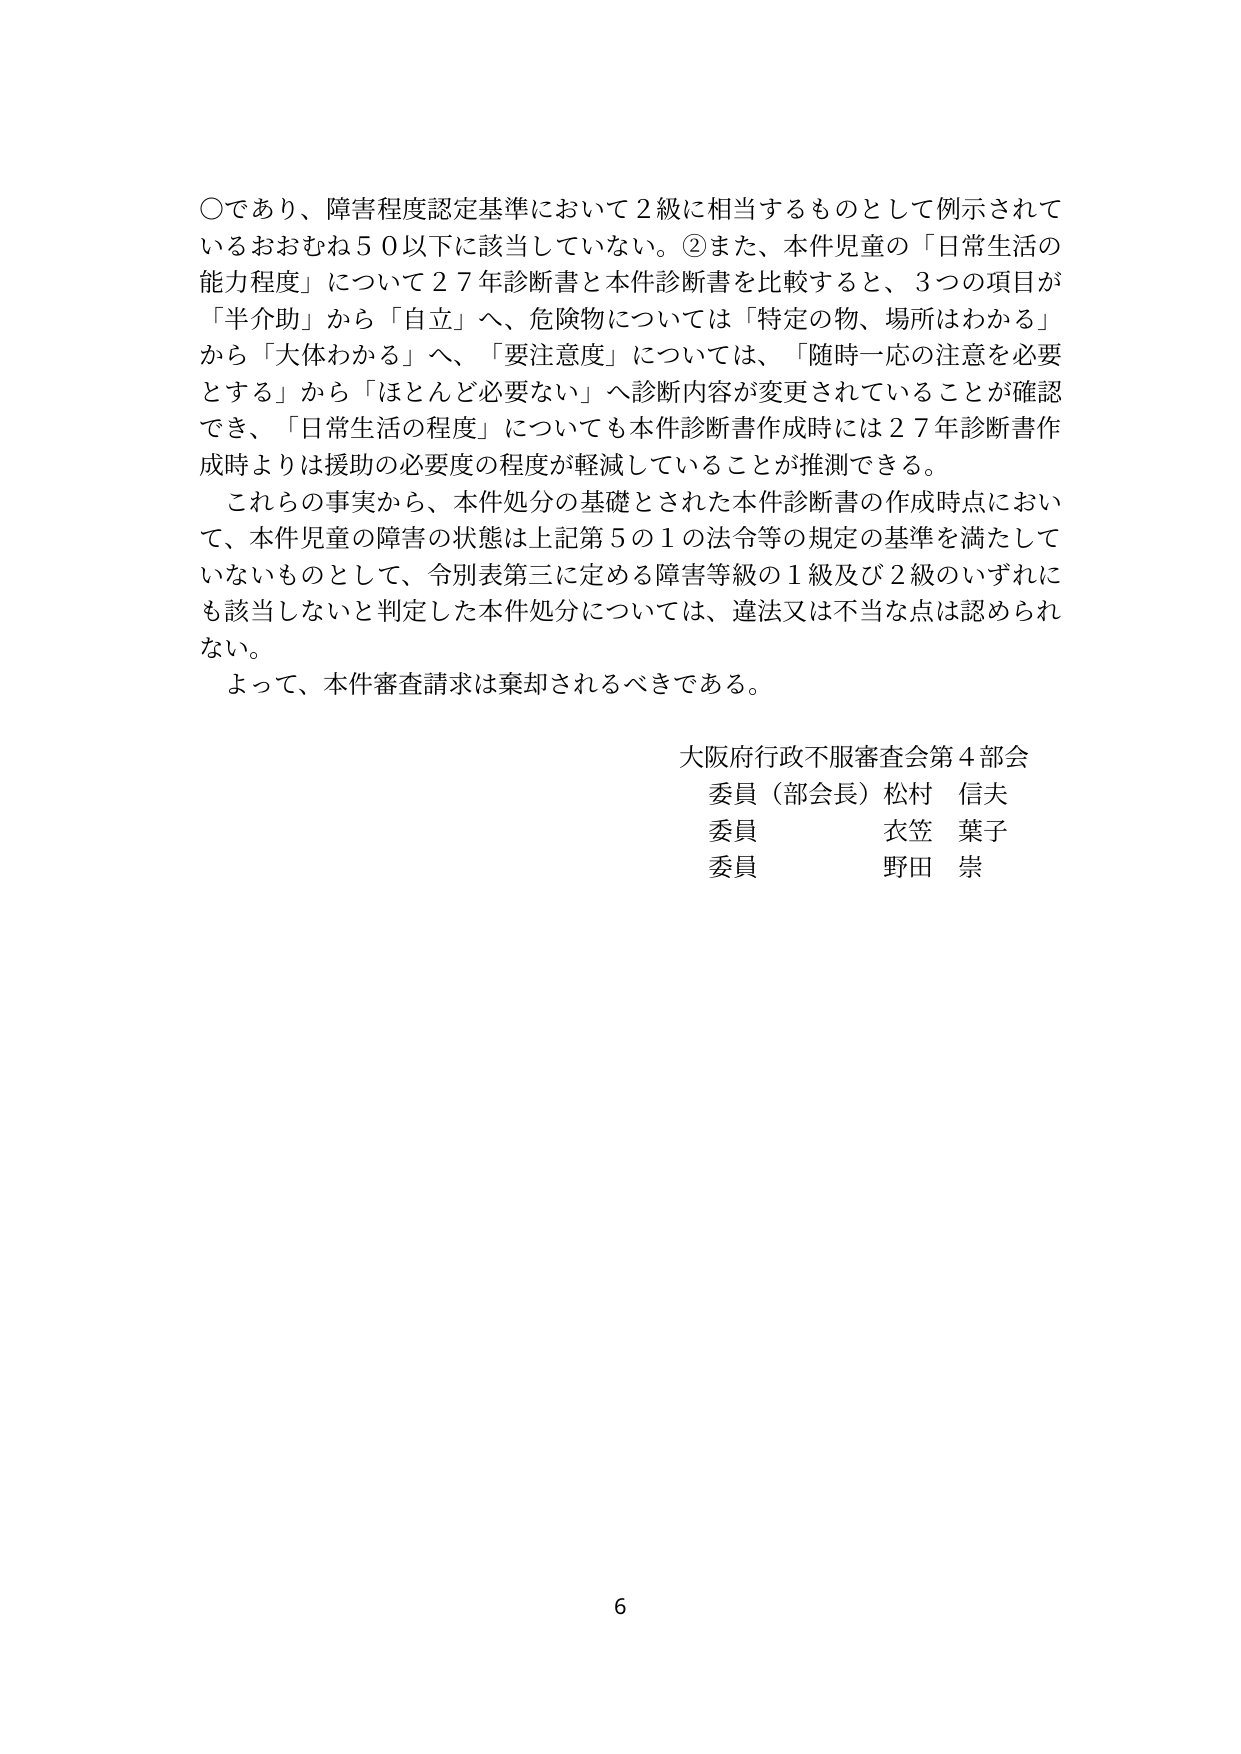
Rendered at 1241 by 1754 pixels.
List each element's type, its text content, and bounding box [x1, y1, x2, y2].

text よって、本件審査請求は棄却されるべきである。 [199, 665, 1063, 701]
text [199, 189, 1063, 482]
text 委員（部会長）松村 信夫 [709, 774, 1063, 811]
text これらの事実から、本件処分の基礎とされた本件診断書の作成時点において、本件児童の障害の状態は上記第５の１の法令等の規定の基準を満たしていないものとして、令別表第三に定める障害等級の１級及び２級のいずれにも該当しないと判定した本件処分については、違法又は不当な点は認められない。 [199, 482, 1063, 665]
text 委員 衣笠 葉子 [709, 811, 1063, 847]
text 委員 野田 崇 [709, 847, 1063, 884]
text 大阪府行政不服審査会第４部会 [177, 738, 1063, 774]
